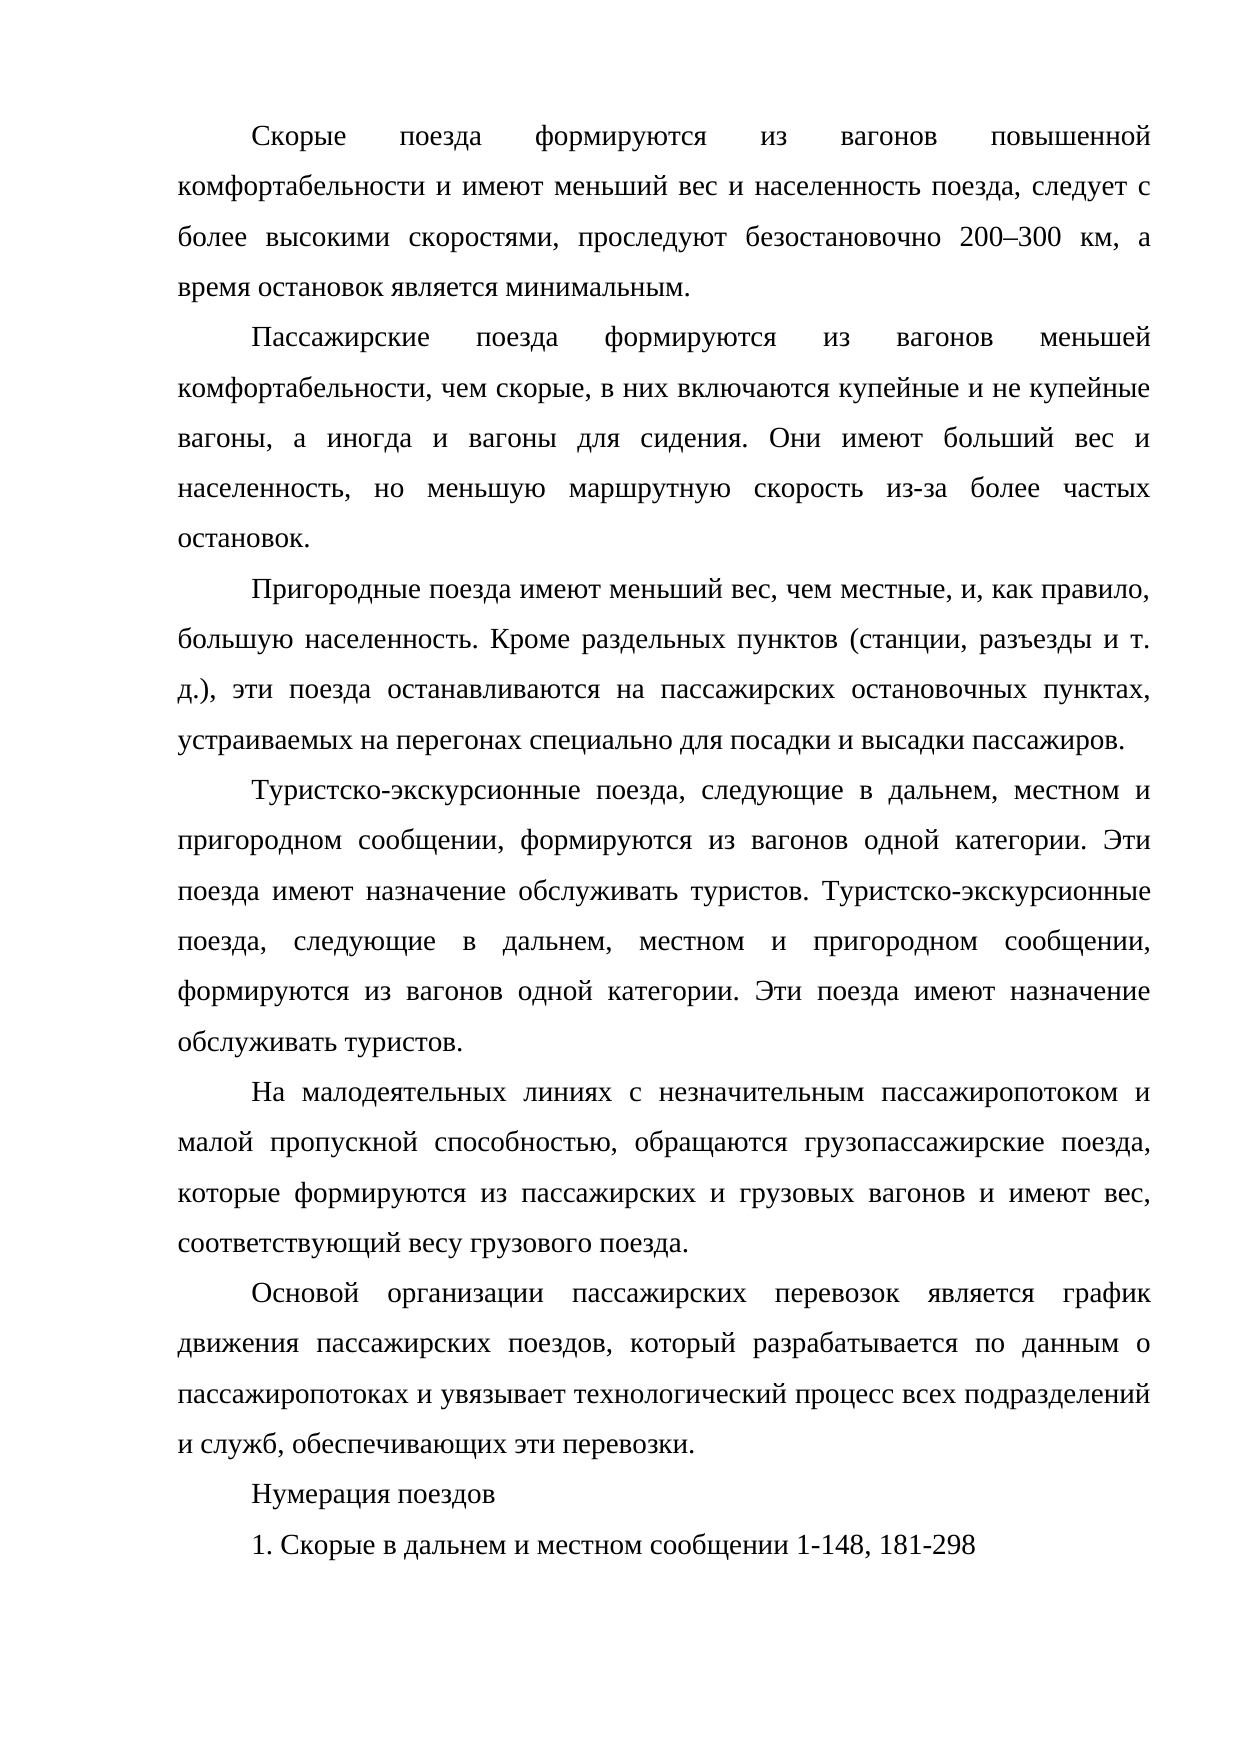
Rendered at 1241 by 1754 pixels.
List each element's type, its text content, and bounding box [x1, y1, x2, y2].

list Пригородные поезда имеют меньший вес, чем местные, и, как правило, большую населенность. Кроме раздельных пунктов (станции, разъезды и т. д.), эти поезда останавливаются на пассажирских остановочных пунктах, устраиваемых на перегонах специально для посадки и высадки пассажиров. [177, 571, 1152, 755]
list Пассажирские поезда формируются из вагонов меньшей комфортабельности, чем скорые, в них включаются купейные и не купейные вагоны, а иногда и вагоны для сидения. Они имеют больший вес и населенность, но меньшую маршрутную скорость из-за более частых остановок. [177, 319, 1152, 554]
list Основой организации пассажирских перевозок является график движения пассажирских поездов, который разрабатывается по данным о пассажиропотоках и увязывает технологический процесс всех подразделений и служб, обеспечивающих эти перевозки. [177, 1275, 1152, 1460]
list На малодеятельных линиях с незначительным пассажиропотоком и малой пропускной способностью, обращаются грузопассажирские поезда, которые формируются из пассажирских и грузовых вагонов и имеют вес, соответствующий весу грузового поезда. [177, 1074, 1152, 1258]
list Туристско-экскурсионные поезда, следующие в дальнем, местном и пригородном сообщении, формируются из вагонов одной категории. Эти поезда имеют назначение обслуживать туристов. Туристско-экскурсионные поезда, следующие в дальнем, местном и пригородном сообщении, формируются из вагонов одной категории. Эти поезда имеют назначение обслуживать туристов. [177, 772, 1152, 1057]
list Скорые поезда формируются из вагонов повышенной комфортабельности и имеют меньший вес и населенность поезда, следует с более высокими скоростями, проследуют безостановочно 200–300 км, а время остановок является минимальным. [177, 118, 1152, 303]
list Нумерация поездов [177, 1477, 1152, 1510]
text 1. Скорые в дальнем и местном сообщении 1-148, 181-298 [177, 1527, 1152, 1560]
